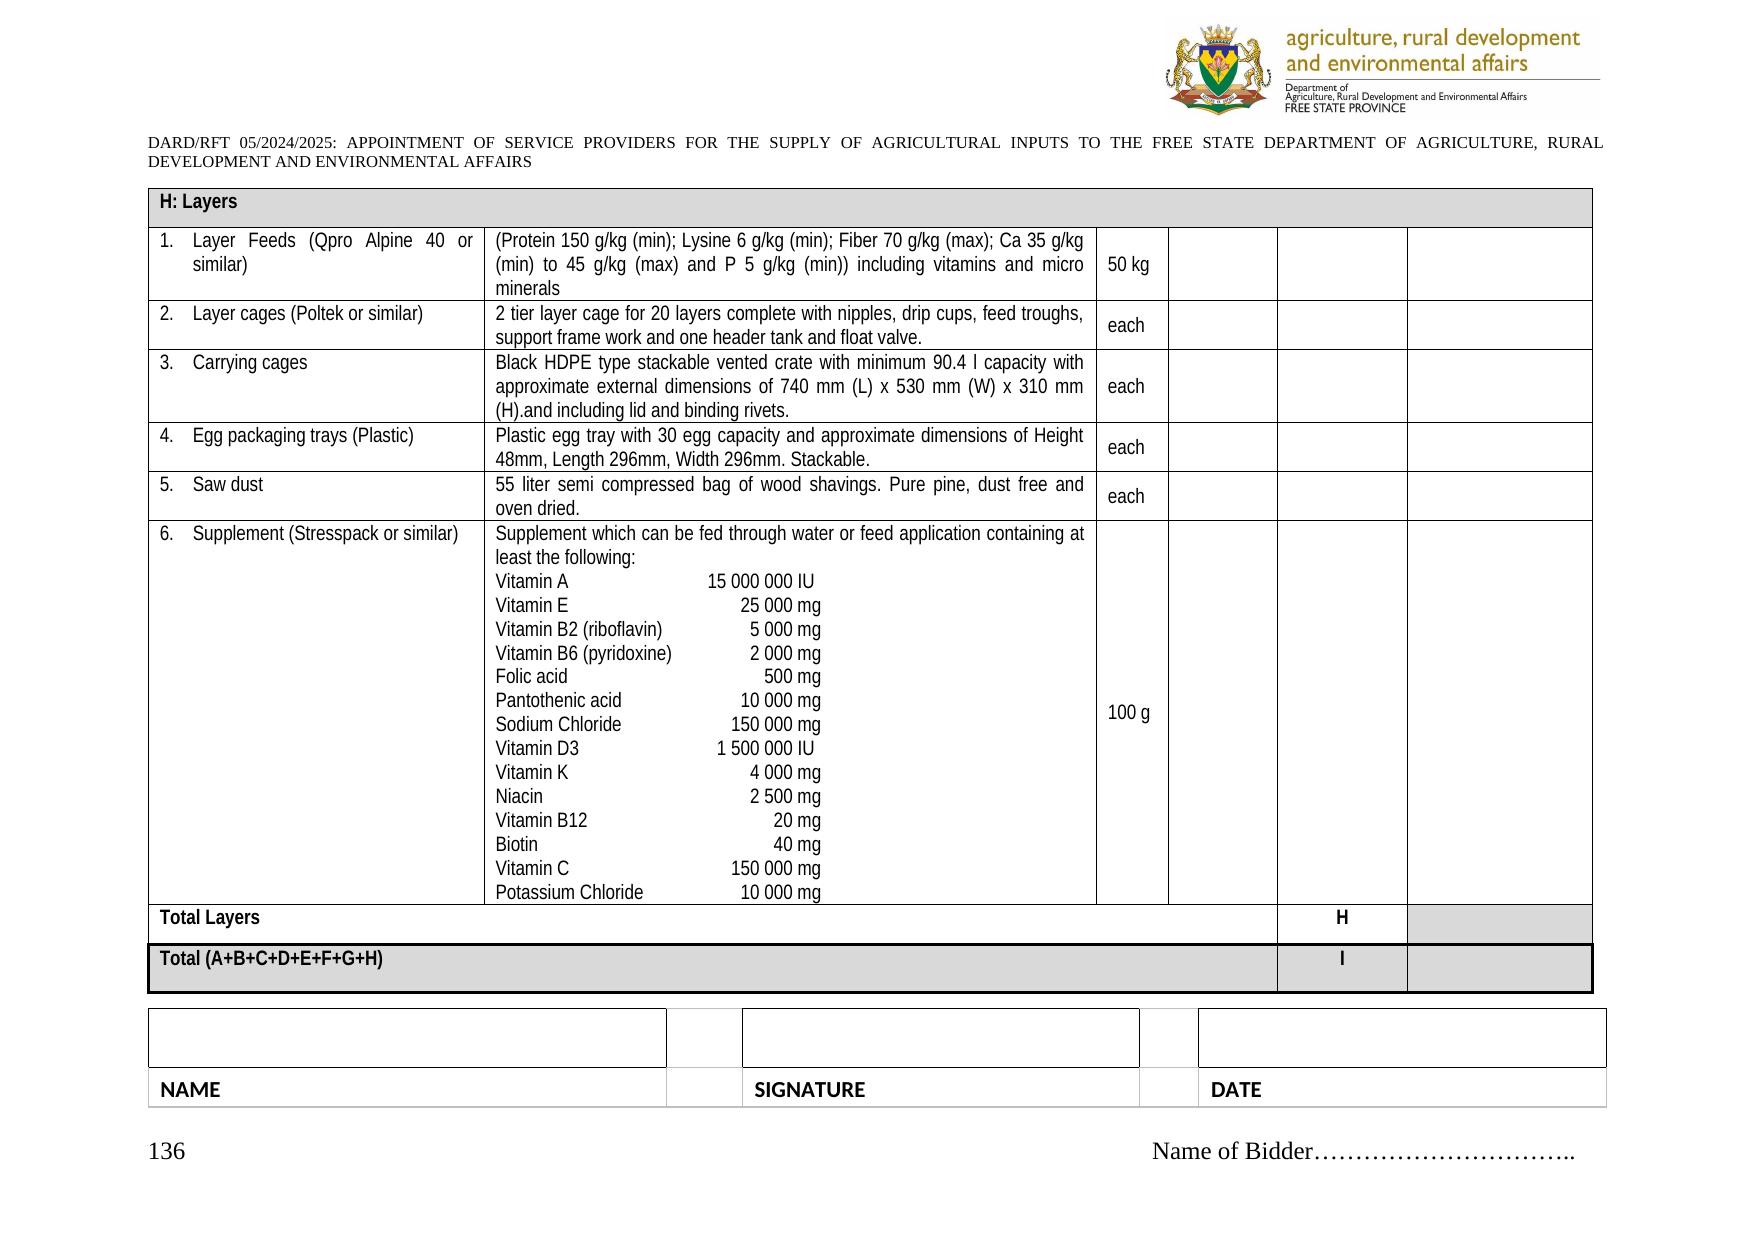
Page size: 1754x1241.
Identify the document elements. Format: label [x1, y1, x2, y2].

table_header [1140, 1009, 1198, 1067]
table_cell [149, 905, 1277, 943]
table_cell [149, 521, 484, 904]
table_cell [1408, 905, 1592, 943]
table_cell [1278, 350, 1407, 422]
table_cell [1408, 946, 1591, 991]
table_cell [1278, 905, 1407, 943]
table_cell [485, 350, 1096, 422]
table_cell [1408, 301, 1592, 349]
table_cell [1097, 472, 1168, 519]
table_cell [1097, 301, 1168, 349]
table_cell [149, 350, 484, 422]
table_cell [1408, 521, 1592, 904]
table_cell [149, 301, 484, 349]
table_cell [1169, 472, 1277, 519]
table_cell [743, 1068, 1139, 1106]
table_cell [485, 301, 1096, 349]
picture [1165, 14, 1602, 118]
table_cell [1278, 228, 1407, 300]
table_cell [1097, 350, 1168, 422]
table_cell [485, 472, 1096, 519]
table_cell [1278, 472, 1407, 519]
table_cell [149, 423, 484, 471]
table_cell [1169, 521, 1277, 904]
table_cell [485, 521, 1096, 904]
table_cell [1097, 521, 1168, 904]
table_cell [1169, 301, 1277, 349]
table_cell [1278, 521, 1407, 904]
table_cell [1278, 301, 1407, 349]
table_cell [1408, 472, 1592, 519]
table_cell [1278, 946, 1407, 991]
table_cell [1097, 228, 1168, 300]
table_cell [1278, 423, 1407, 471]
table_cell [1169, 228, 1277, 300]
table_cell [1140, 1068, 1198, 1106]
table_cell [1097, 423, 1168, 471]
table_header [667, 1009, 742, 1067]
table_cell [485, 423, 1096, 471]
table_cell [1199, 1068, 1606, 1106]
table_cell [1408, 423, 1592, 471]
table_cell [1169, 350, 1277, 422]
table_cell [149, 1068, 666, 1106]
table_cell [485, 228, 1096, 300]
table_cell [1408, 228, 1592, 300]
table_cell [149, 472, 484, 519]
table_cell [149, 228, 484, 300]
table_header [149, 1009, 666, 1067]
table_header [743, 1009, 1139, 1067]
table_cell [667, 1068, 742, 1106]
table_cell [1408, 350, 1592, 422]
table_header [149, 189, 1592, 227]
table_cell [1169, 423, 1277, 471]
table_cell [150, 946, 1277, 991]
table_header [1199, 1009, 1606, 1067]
